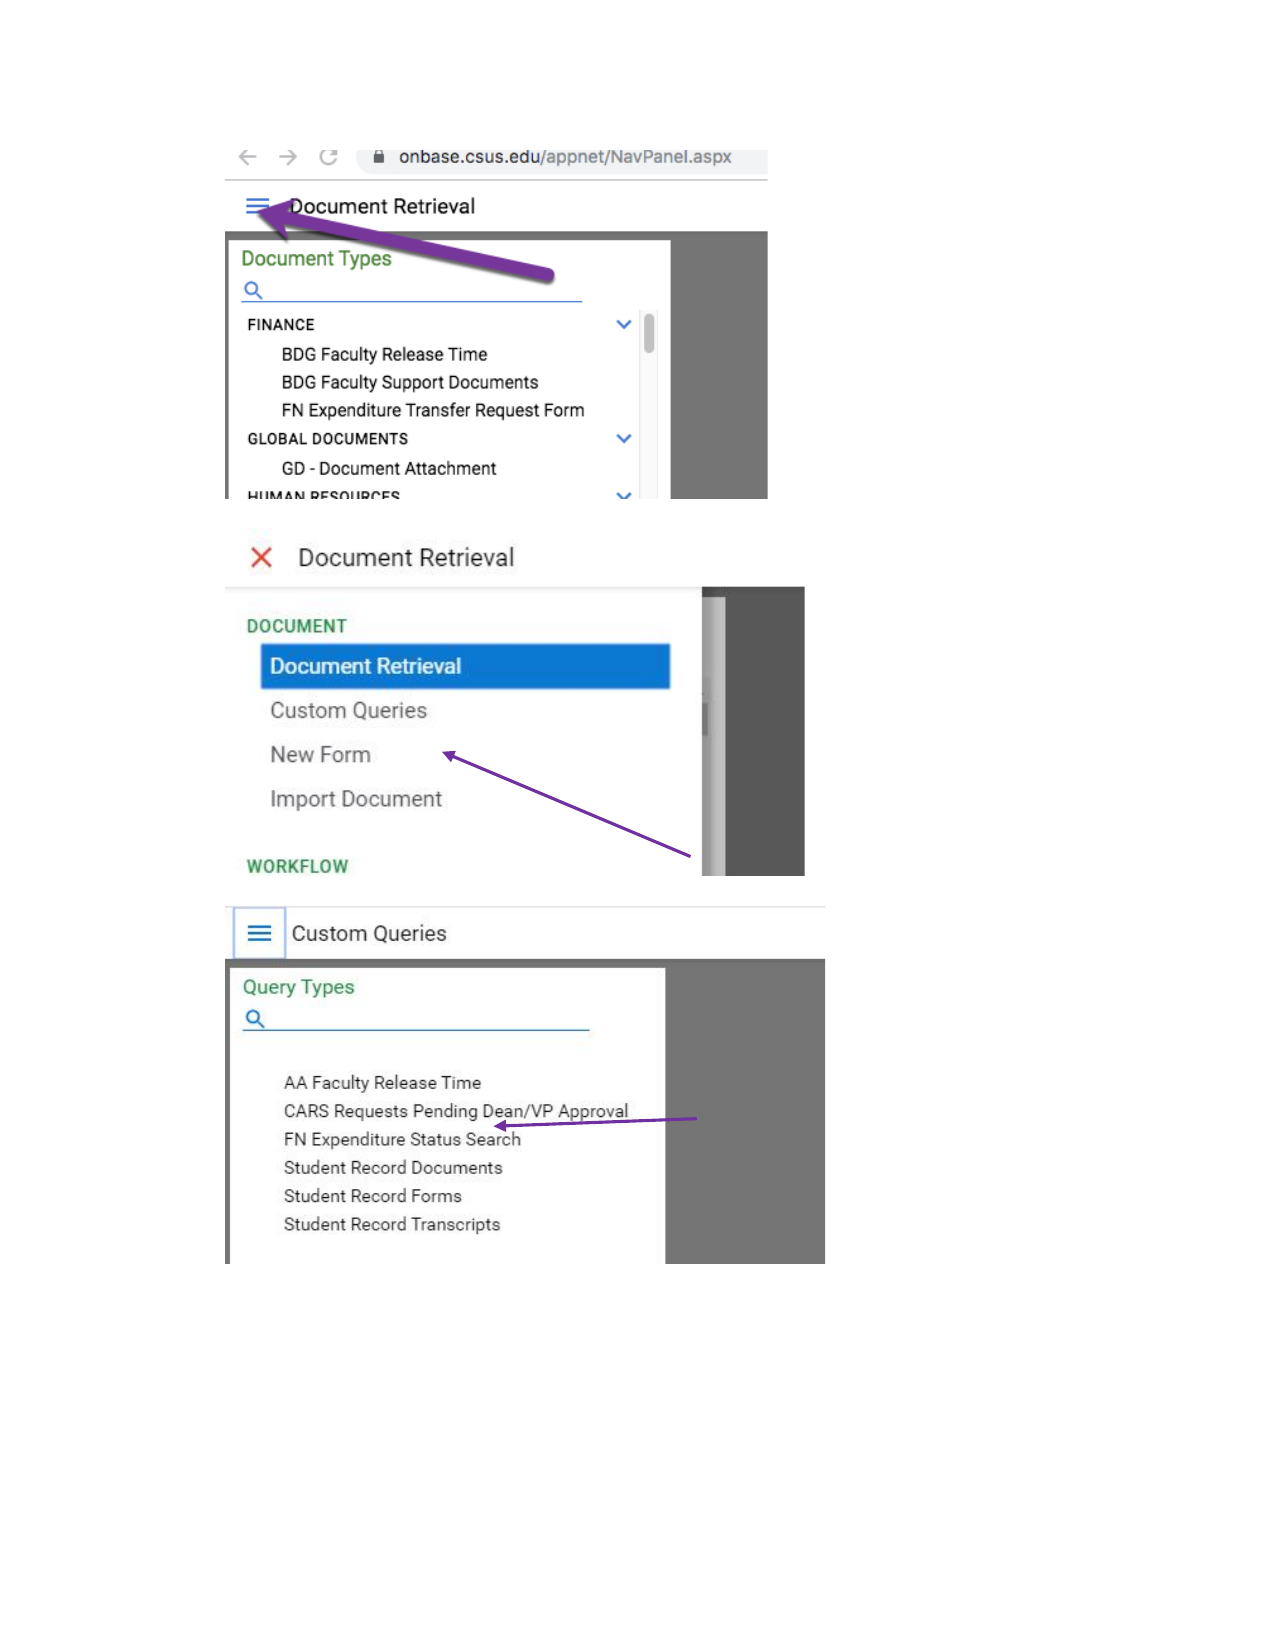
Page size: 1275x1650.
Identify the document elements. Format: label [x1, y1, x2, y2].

picture [225, 150, 768, 499]
picture [225, 905, 826, 1264]
picture [225, 528, 805, 876]
